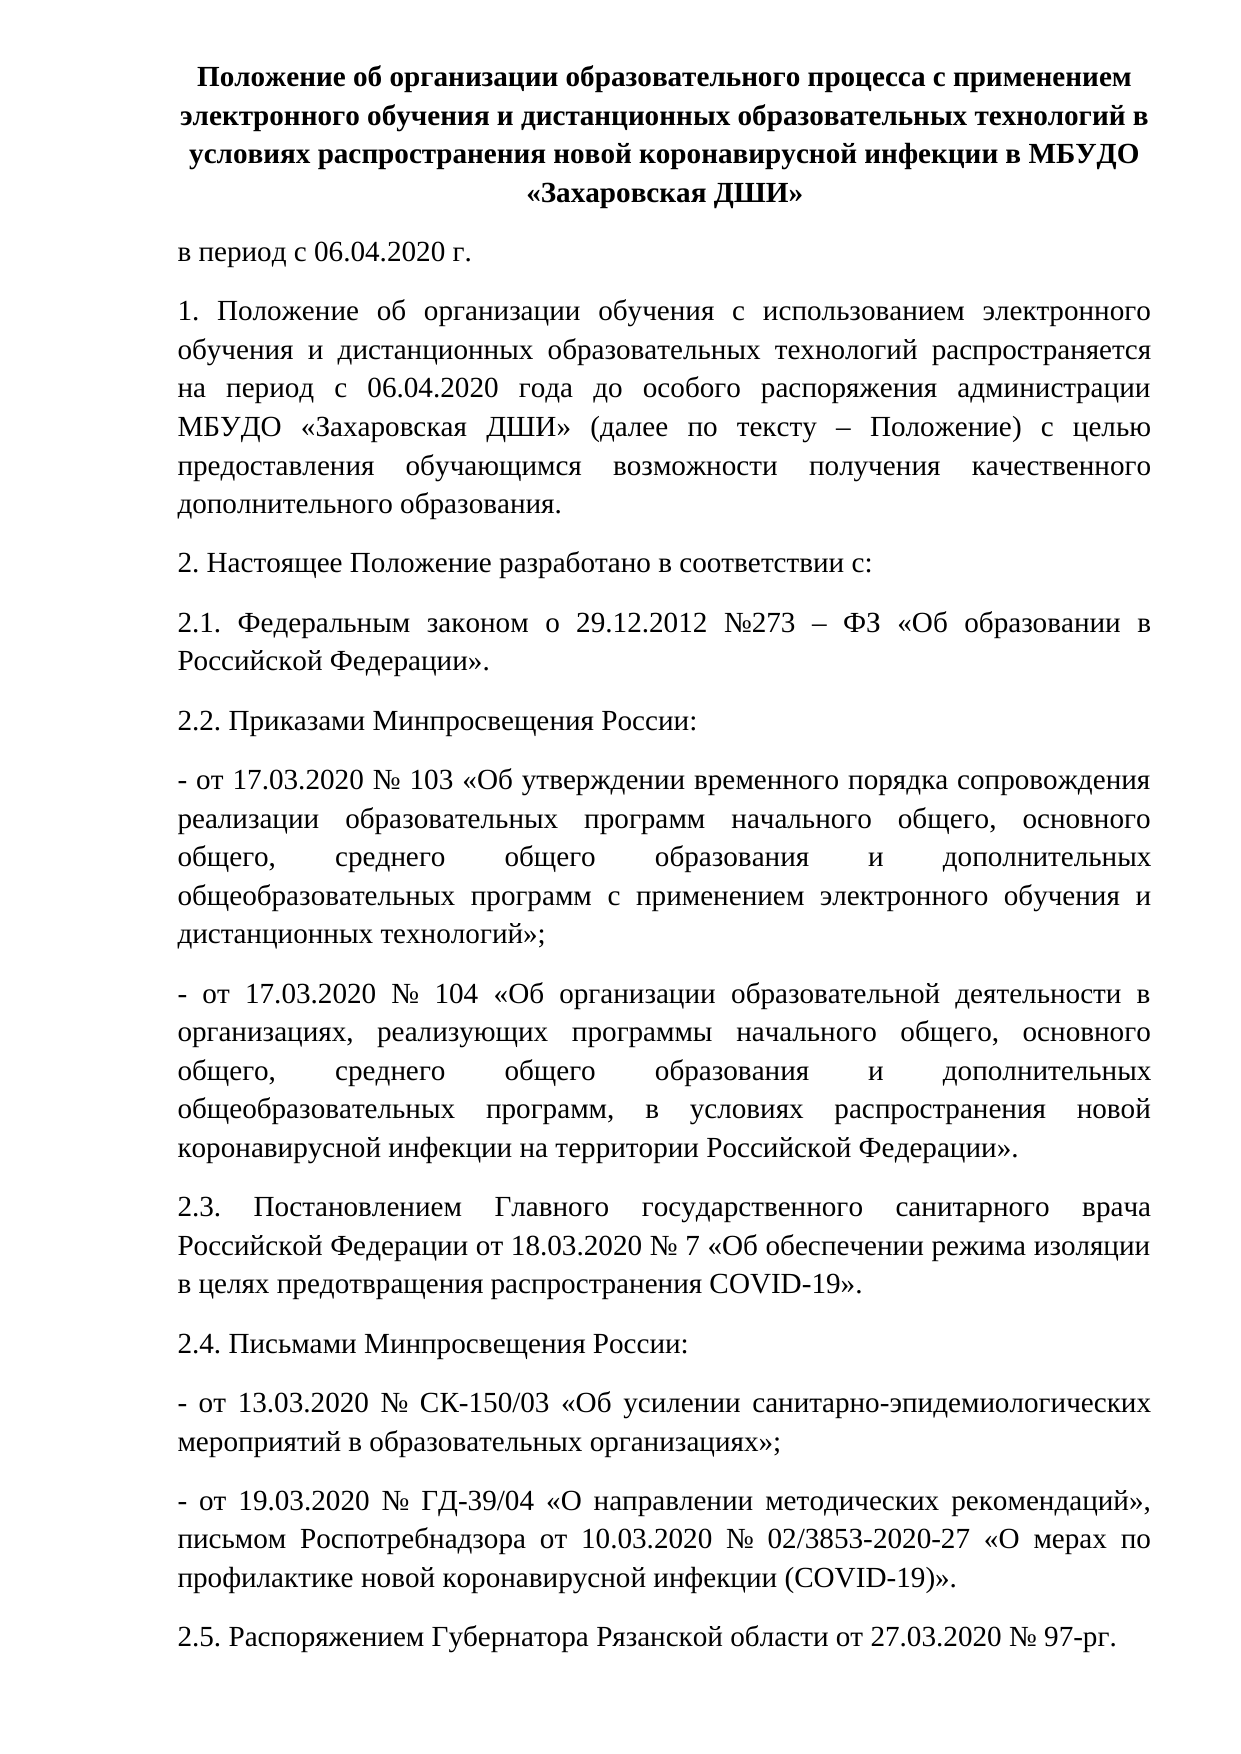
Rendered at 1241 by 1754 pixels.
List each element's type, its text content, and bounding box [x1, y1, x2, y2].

text 1. Положение об организации обучения с использованием электронного обучения и дистанционных образовательных технологий распространяется на период с 06.04.2020 года до особого распоряжения администрации МБУДО «Захаровская ДШИ» (далее по тексту – Положение) с целью предоставления обучающимся возможности получения качественного дополнительного образования. [177, 293, 1152, 520]
text - от 17.03.2020 № 103 «Об утверждении временного порядка сопровождения реализации образовательных программ начального общего, основного общего, среднего общего образования и дополнительных общеобразовательных программ с применением электронного обучения и дистанционных технологий»; [177, 762, 1152, 950]
text - от 13.03.2020 № СК-150/03 «Об усилении санитарно-эпидемиологических мероприятий в образовательных организациях»; [177, 1385, 1152, 1457]
text - от 17.03.2020 № 104 «Об организации образовательной деятельности в организациях, реализующих программы начального общего, основного общего, среднего общего образования и дополнительных общеобразовательных программ, в условиях распространения новой коронавирусной инфекции на территории Российской Федерации». [177, 976, 1152, 1163]
text - от 19.03.2020 № ГД-39/04 «О направлении методических рекомендаций», письмом Роспотребнадзора от 10.03.2020 № 02/3853-2020-27 «О мерах по профилактике новой коронавирусной инфекции (COVID-19)». [177, 1483, 1152, 1594]
text 2.5. Распоряжением Губернатора Рязанской области от 27.03.2020 № 97-рг. [177, 1619, 1152, 1653]
text 2. Настоящее Положение разработано в соответствии с: [177, 546, 1152, 579]
text 2.4. Письмами Минпросвещения России: [177, 1326, 1152, 1359]
text Положение об организации образовательного процесса с применением электронного обучения и дистанционных образовательных технологий в условиях распространения новой коронавирусной инфекции в МБУДО «Захаровская ДШИ» [177, 59, 1152, 208]
text 2.2. Приказами Минпросвещения России: [177, 703, 1152, 736]
text 2.3. Постановлением Главного государственного санитарного врача Российской Федерации от 18.03.2020 № 7 «Об обеспечении режима изоляции в целях предотвращения распространения COVID-19». [177, 1189, 1152, 1300]
text 2.1. Федеральным законом о 29.12.2012 №273 – ФЗ «Об образовании в Российской Федерации». [177, 605, 1152, 677]
text в период с 06.04.2020 г. [177, 234, 1152, 268]
